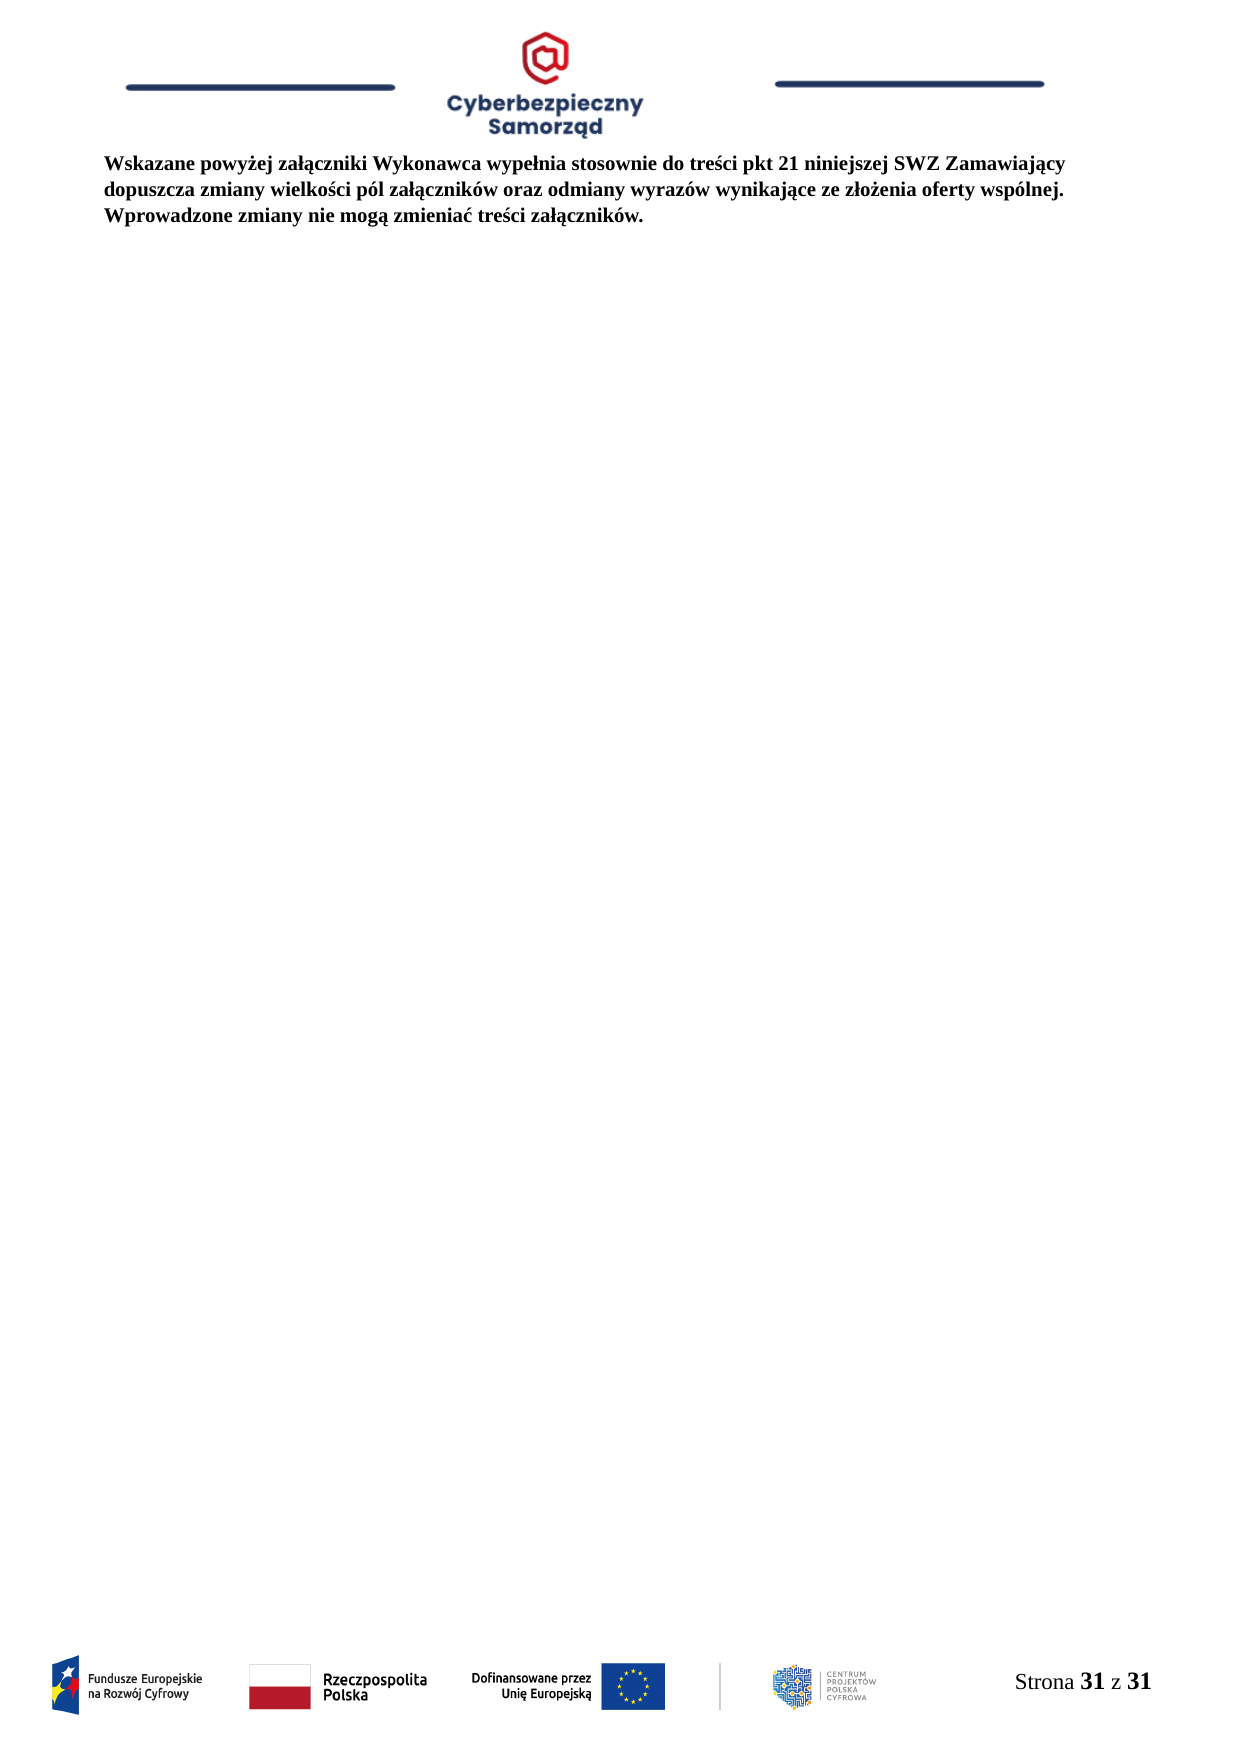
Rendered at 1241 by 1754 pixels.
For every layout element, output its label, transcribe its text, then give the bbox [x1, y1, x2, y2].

picture [111, 16, 1057, 148]
picture [34, 1635, 899, 1732]
text Wskazane powyżej załączniki Wykonawca wypełnia stosownie do treści pkt 21 niniejszej SWZ Zamawiający dopuszcza zmiany wielkości pól załączników oraz odmiany wyrazów wynikające ze złożenia oferty wspólnej. Wprowadzone zmiany nie mogą zmieniać treści załączników. [103, 148, 1152, 227]
